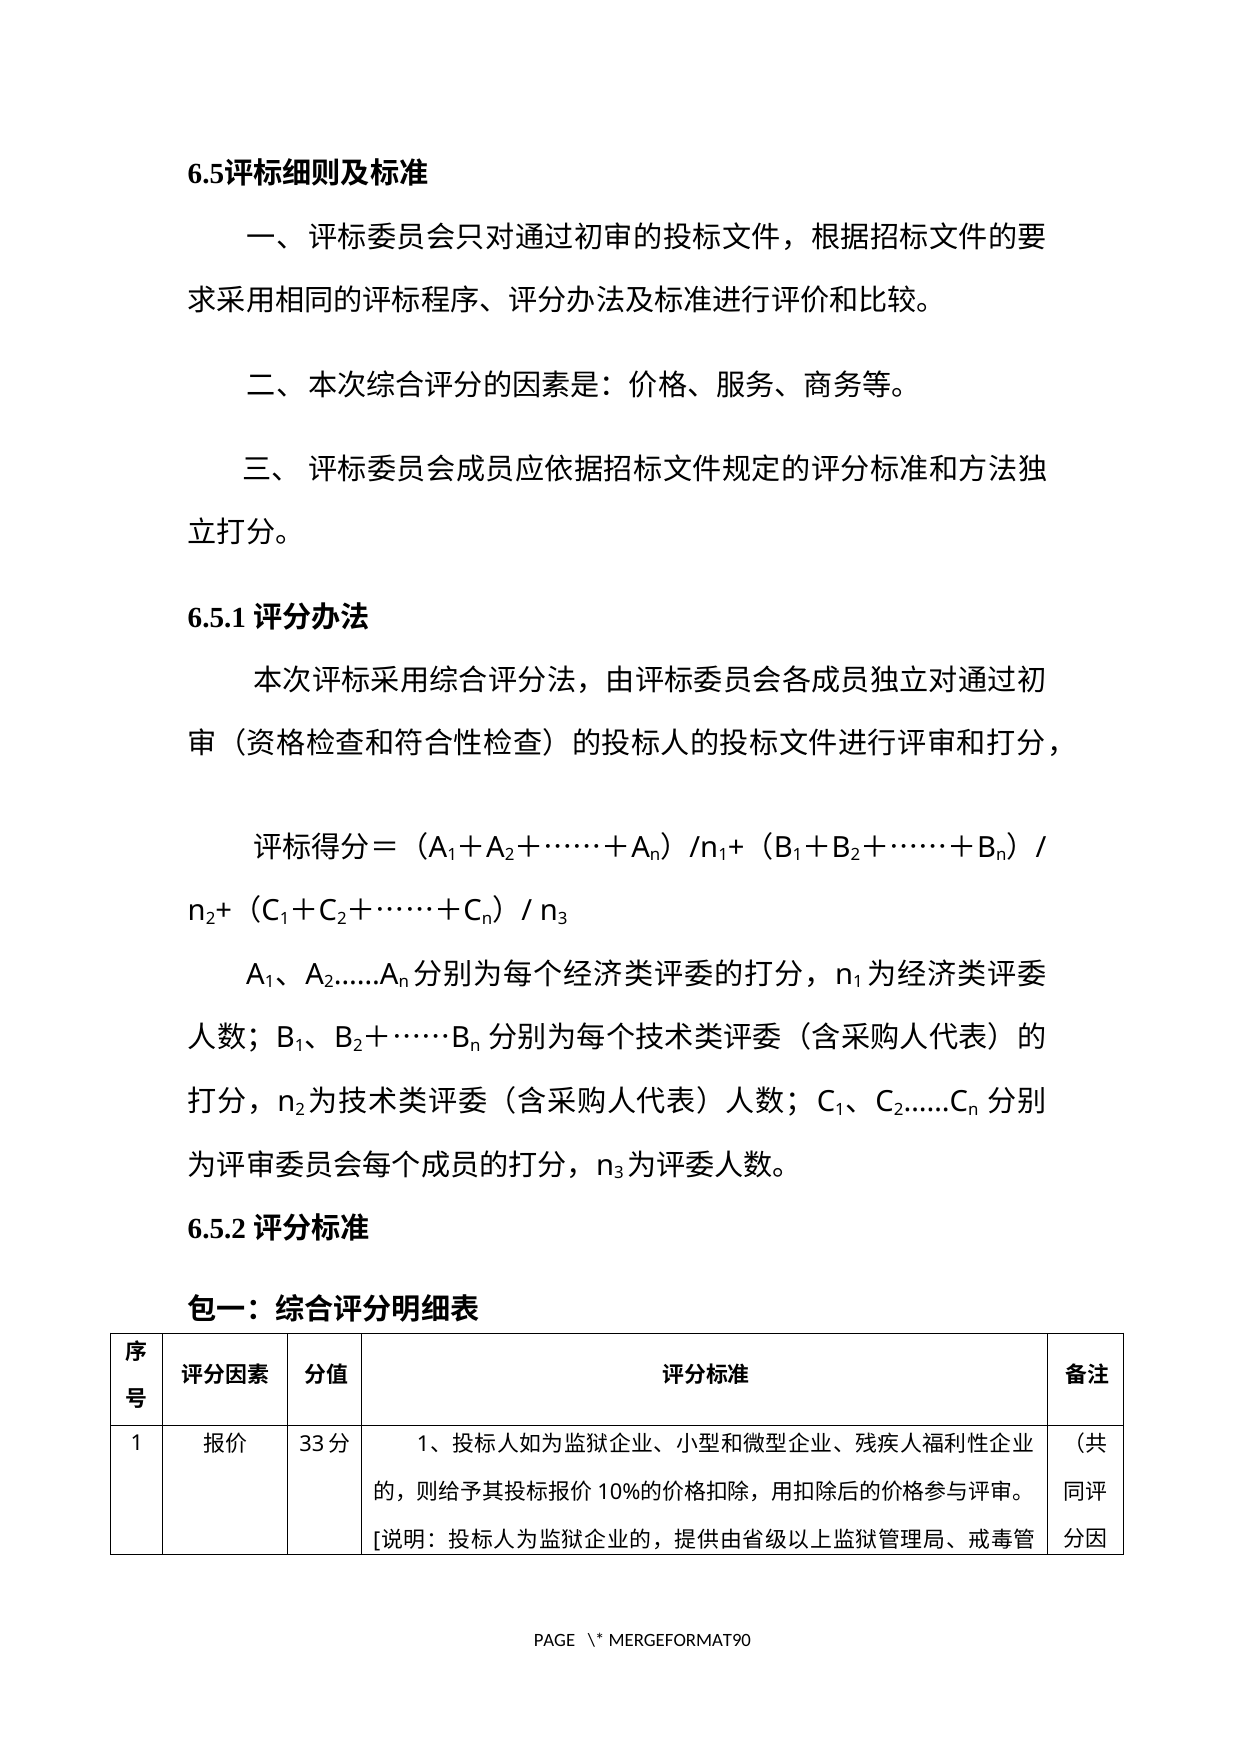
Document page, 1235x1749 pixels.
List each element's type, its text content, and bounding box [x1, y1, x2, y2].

table_header 评分标准 [362, 1334, 1047, 1425]
table_header 分值 [288, 1334, 361, 1425]
table_cell 33分 [288, 1426, 361, 1553]
text A1、A2……An分别为每个经济类评委的打分，n1为经济类评委人数；B1、B2＋……Bn 分别为每个技术类评委（含采购人代表）的打分，n2为技术类评委（含采购人代表）人数；C1、C2……Cn 分别为评审委员会每个成员的打分，n3为评委人数。 [187, 951, 1047, 1183]
table_header 备注 [1048, 1334, 1123, 1425]
table_header 序号 [111, 1334, 162, 1425]
table_header 评分因素 [163, 1334, 287, 1425]
list 评分办法 [187, 593, 1047, 635]
text 评标得分＝（A1＋A2＋……＋An）/n1+（B1＋B2＋……＋Bn）/ n2+（C1＋C2＋……＋Cn）/ n3 [187, 823, 1047, 929]
list 评标委员会只对通过初审的投标文件，根据招标文件的要求采用相同的评标程序、评分办法及标准进行评价和比较。 [187, 213, 1047, 319]
list 评标细则及标准 [187, 150, 1047, 192]
table_cell （共同评分因素） [1048, 1426, 1123, 1553]
text 包一：综合评分明细表 [187, 1268, 1047, 1333]
table_cell 1 [111, 1426, 162, 1553]
list 本次综合评分的因素是：价格、服务、商务等。 [187, 361, 1047, 403]
list 评标委员会成员应依据招标文件规定的评分标准和方法独立打分。 [187, 445, 1047, 551]
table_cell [362, 1426, 1047, 1553]
table_cell 报价 [163, 1426, 287, 1553]
text 本次评标采用综合评分法，由评标委员会各成员独立对通过初审（资格检查和符合性检查）的投标人的投标文件进行评审和打分， [187, 657, 1047, 810]
list 评分标准 [187, 1205, 1047, 1247]
